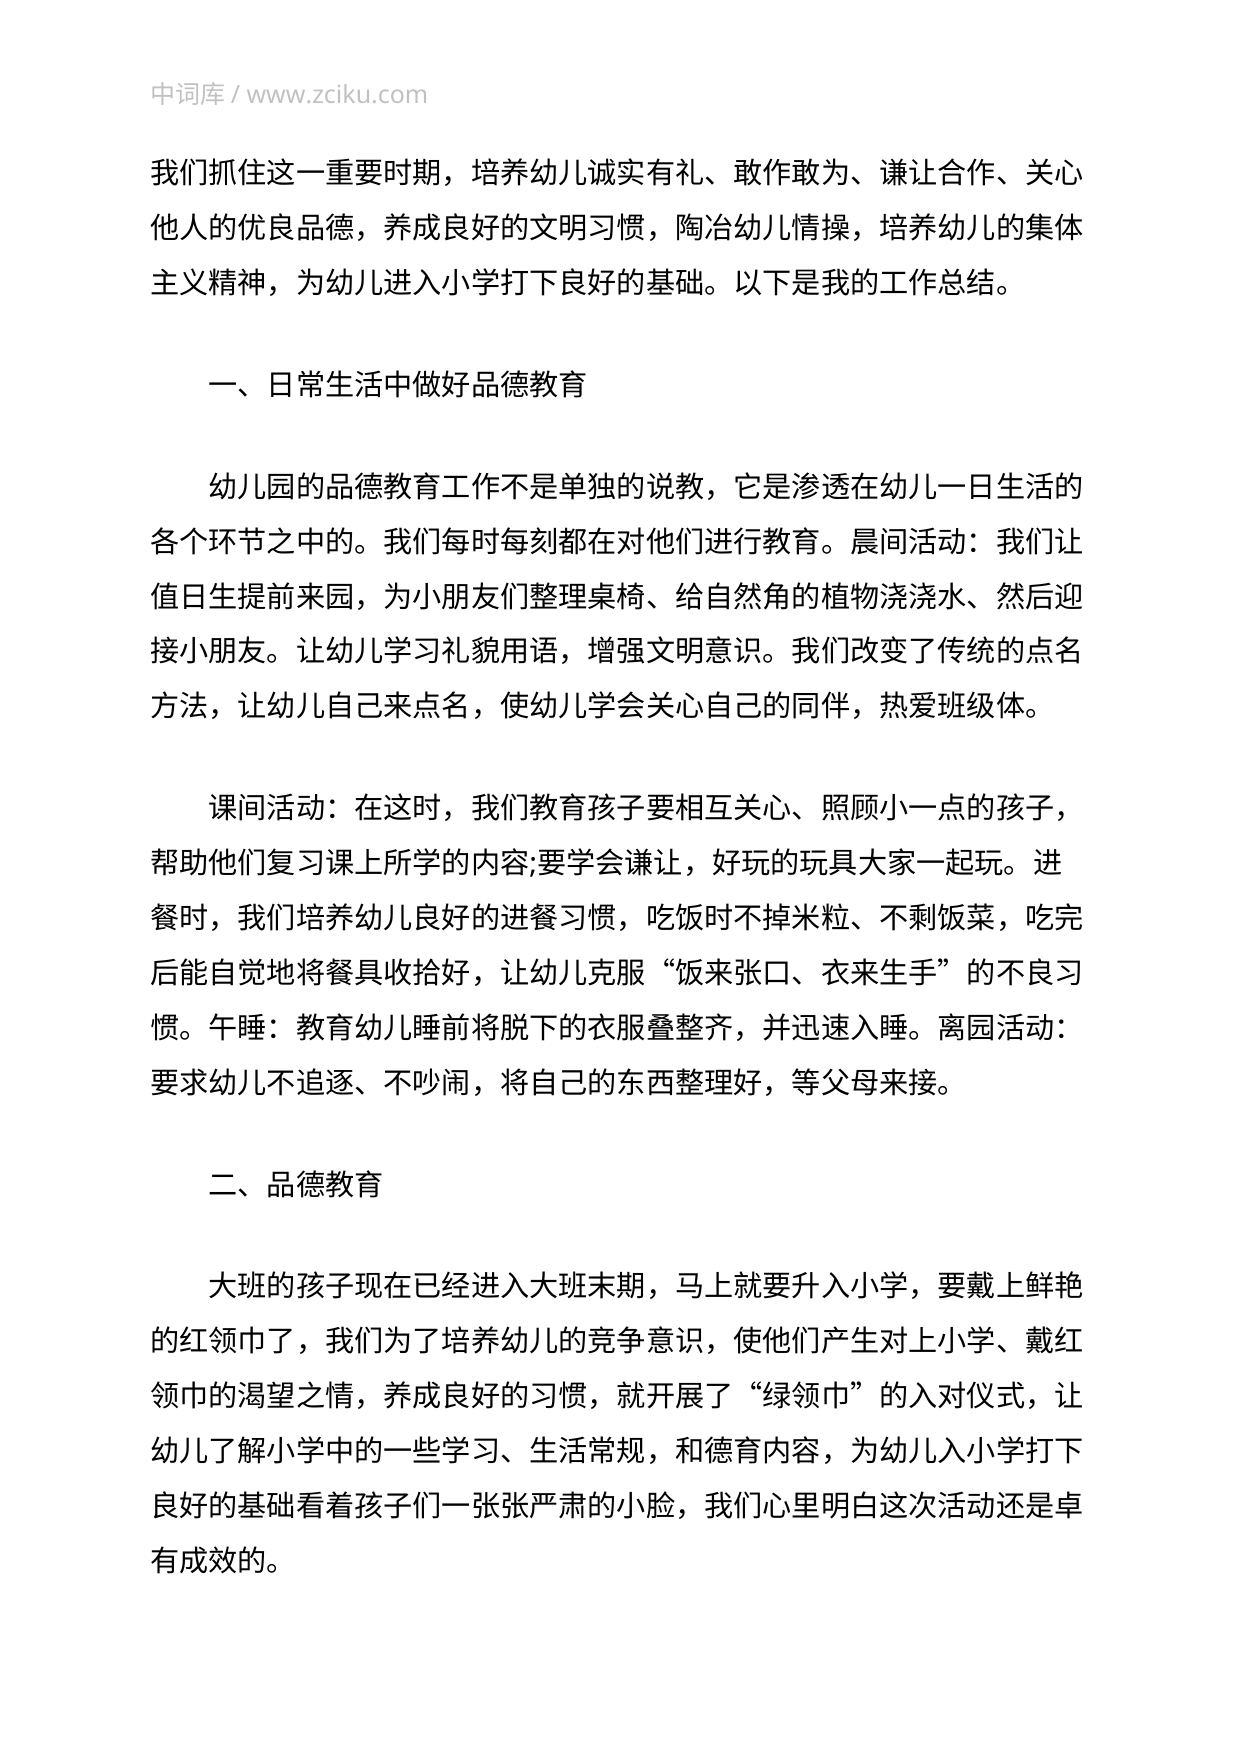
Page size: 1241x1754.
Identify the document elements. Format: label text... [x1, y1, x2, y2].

text 幼儿园的品德教育工作不是单独的说教，它是渗透在幼儿一日生活的各个环节之中的。我们每时每刻都在对他们进行教育。晨间活动：我们让值日生提前来园，为小朋友们整理桌椅、给自然角的植物浇浇水、然后迎接小朋友。让幼儿学习礼貌用语，增强文明意识。我们改变了传统的点名方法，让幼儿自己来点名，使幼儿学会关心自己的同伴，热爱班级体。 [150, 463, 1090, 725]
text 课间活动：在这时，我们教育孩子要相互关心、照顾小一点的孩子，帮助他们复习课上所学的内容;要学会谦让，好玩的玩具大家一起玩。进餐时，我们培养幼儿良好的进餐习惯，吃饭时不掉米粒、不剩饭菜，吃完后能自觉地将餐具收拾好，让幼儿克服“饭来张口、衣来生手”的不良习惯。午睡：教育幼儿睡前将脱下的衣服叠整齐，并迅速入睡。离园活动：要求幼儿不追逐、不吵闹，将自己的东西整理好，等父母来接。 [150, 785, 1090, 1102]
text 一、日常生活中做好品德教育 [150, 362, 1090, 404]
text 二、品德教育 [150, 1161, 1090, 1203]
text 大班的孩子现在已经进入大班末期，马上就要升入小学，要戴上鲜艳的红领巾了，我们为了培养幼儿的竞争意识，使他们产生对上小学、戴红领巾的渴望之情，养成良好的习惯，就开展了“绿领巾”的入对仪式，让幼儿了解小学中的一些学习、生活常规，和德育内容，为幼儿入小学打下良好的基础看着孩子们一张张严肃的小脸，我们心里明白这次活动还是卓有成效的。 [150, 1263, 1090, 1579]
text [150, 150, 1090, 302]
